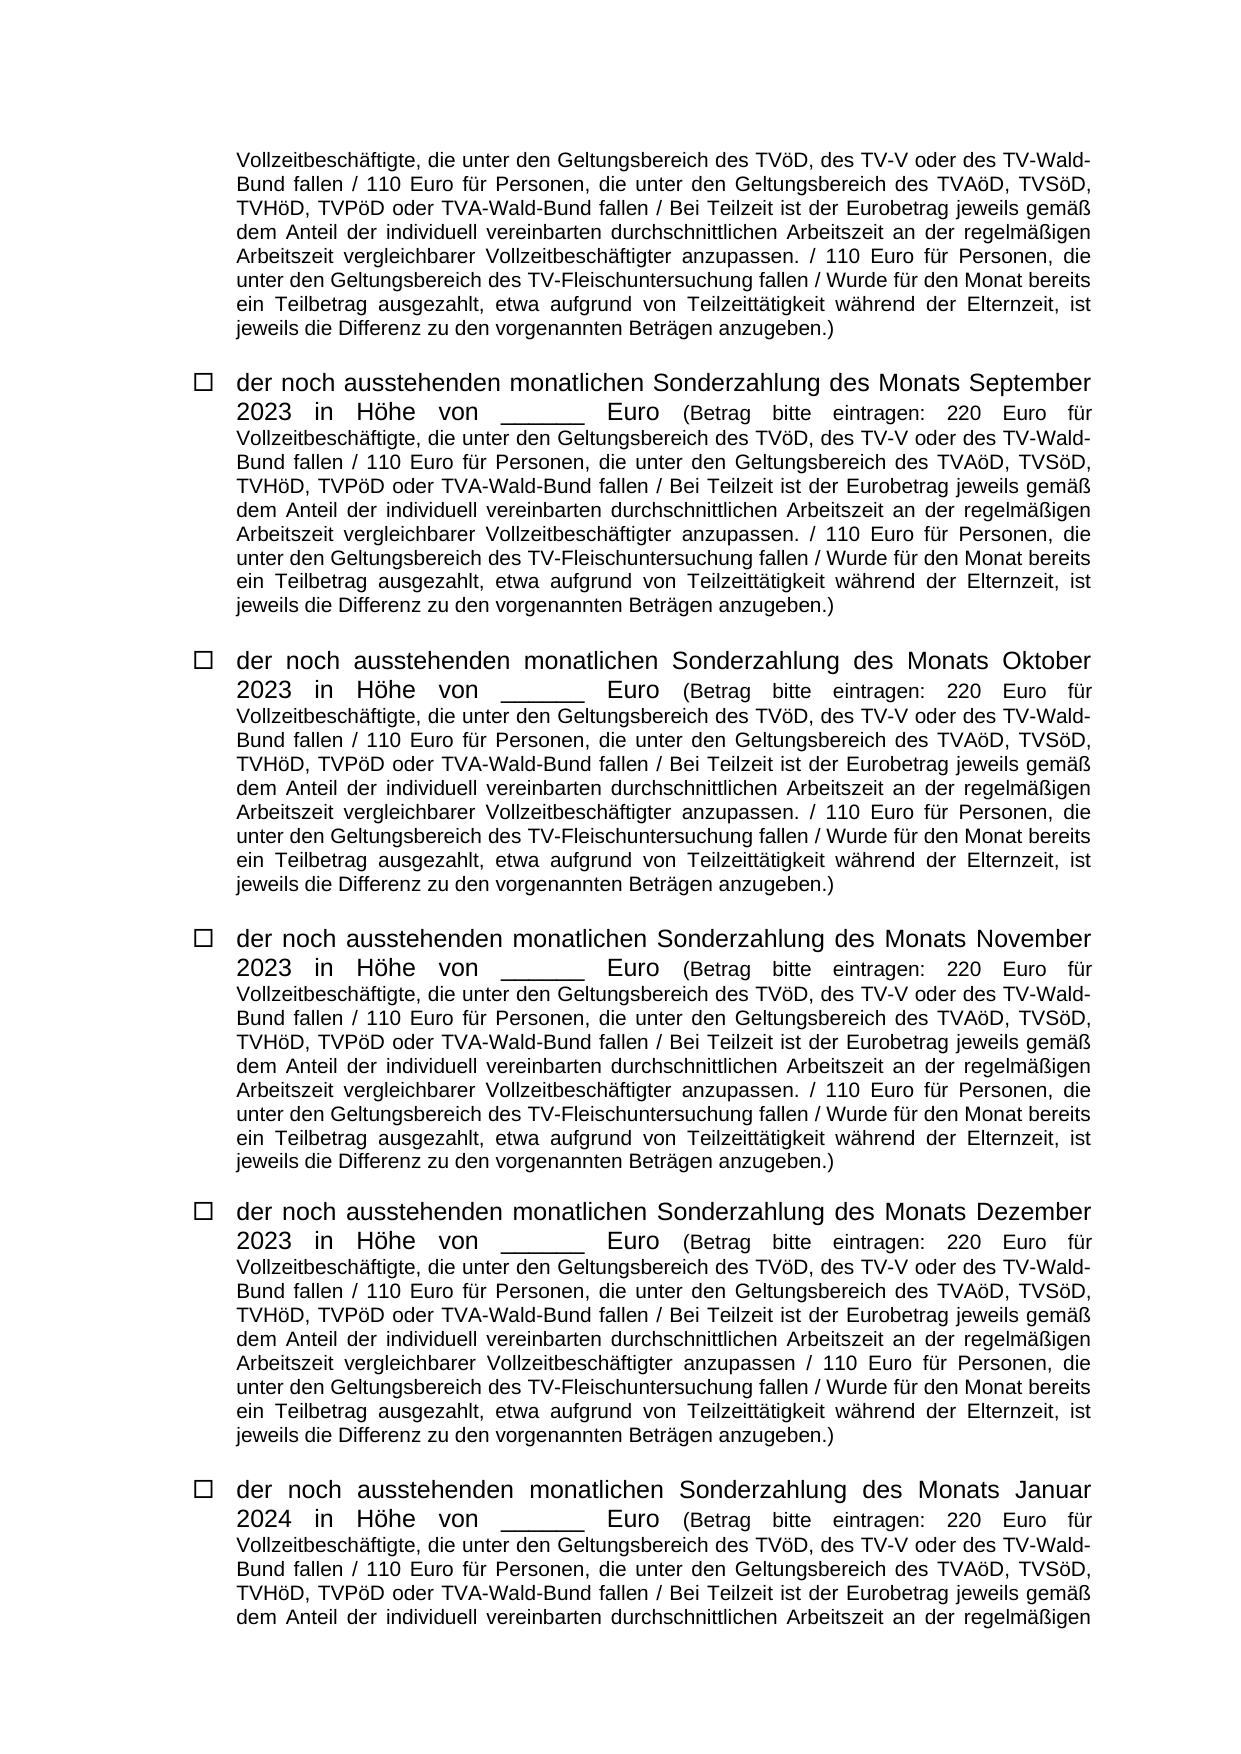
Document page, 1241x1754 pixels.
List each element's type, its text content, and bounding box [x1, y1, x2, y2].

list der noch ausstehenden monatlichen Sonderzahlung des Monats Oktober 2023 in Höhe von ______ Euro (Betrag bitte eintragen: 220 Euro für Vollzeitbeschäftigte, die unter den Geltungsbereich des TVöD, des TV-V oder des TV-Wald-Bund fallen / 110 Euro für Personen, die unter den Geltungsbereich des TVAöD, TVSöD, TVHöD, TVPöD oder TVA-Wald-Bund fallen / Bei Teilzeit ist der Eurobetrag jeweils gemäß dem Anteil der individuell vereinbarten durchschnittlichen Arbeitszeit an der regelmäßigen Arbeitszeit vergleichbarer Vollzeitbeschäftigter anzupassen. / 110 Euro für Personen, die unter den Geltungsbereich des TV-Fleischuntersuchung fallen / Wurde für den Monat bereits ein Teilbetrag ausgezahlt, etwa aufgrund von Teilzeittätigkeit während der Elternzeit, ist jeweils die Differenz zu den vorgenannten Beträgen anzugeben.) [192, 646, 1093, 895]
list der noch ausstehenden monatlichen Sonderzahlung des Monats Dezember 2023 in Höhe von ______ Euro (Betrag bitte eintragen: 220 Euro für Vollzeitbeschäftigte, die unter den Geltungsbereich des TVöD, des TV-V oder des TV-Wald-Bund fallen / 110 Euro für Personen, die unter den Geltungsbereich des TVAöD, TVSöD, TVHöD, TVPöD oder TVA-Wald-Bund fallen / Bei Teilzeit ist der Eurobetrag jeweils gemäß dem Anteil der individuell vereinbarten durchschnittlichen Arbeitszeit an der regelmäßigen Arbeitszeit vergleichbarer Vollzeitbeschäftigter anzupassen / 110 Euro für Personen, die unter den Geltungsbereich des TV-Fleischuntersuchung fallen / Wurde für den Monat bereits ein Teilbetrag ausgezahlt, etwa aufgrund von Teilzeittätigkeit während der Elternzeit, ist jeweils die Differenz zu den vorgenannten Beträgen anzugeben.) [192, 1197, 1093, 1447]
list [192, 148, 1093, 339]
list der noch ausstehenden monatlichen Sonderzahlung des Monats November 2023 in Höhe von ______ Euro (Betrag bitte eintragen: 220 Euro für Vollzeitbeschäftigte, die unter den Geltungsbereich des TVöD, des TV-V oder des TV-Wald-Bund fallen / 110 Euro für Personen, die unter den Geltungsbereich des TVAöD, TVSöD, TVHöD, TVPöD oder TVA-Wald-Bund fallen / Bei Teilzeit ist der Eurobetrag jeweils gemäß dem Anteil der individuell vereinbarten durchschnittlichen Arbeitszeit an der regelmäßigen Arbeitszeit vergleichbarer Vollzeitbeschäftigter anzupassen. / 110 Euro für Personen, die unter den Geltungsbereich des TV-Fleischuntersuchung fallen / Wurde für den Monat bereits ein Teilbetrag ausgezahlt, etwa aufgrund von Teilzeittätigkeit während der Elternzeit, ist jeweils die Differenz zu den vorgenannten Beträgen anzugeben.) [192, 924, 1093, 1173]
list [192, 1475, 1093, 1629]
list der noch ausstehenden monatlichen Sonderzahlung des Monats September 2023 in Höhe von ______ Euro (Betrag bitte eintragen: 220 Euro für Vollzeitbeschäftigte, die unter den Geltungsbereich des TVöD, des TV-V oder des TV-Wald-Bund fallen / 110 Euro für Personen, die unter den Geltungsbereich des TVAöD, TVSöD, TVHöD, TVPöD oder TVA-Wald-Bund fallen / Bei Teilzeit ist der Eurobetrag jeweils gemäß dem Anteil der individuell vereinbarten durchschnittlichen Arbeitszeit an der regelmäßigen Arbeitszeit vergleichbarer Vollzeitbeschäftigter anzupassen. / 110 Euro für Personen, die unter den Geltungsbereich des TV-Fleischuntersuchung fallen / Wurde für den Monat bereits ein Teilbetrag ausgezahlt, etwa aufgrund von Teilzeittätigkeit während der Elternzeit, ist jeweils die Differenz zu den vorgenannten Beträgen anzugeben.) [192, 368, 1093, 617]
